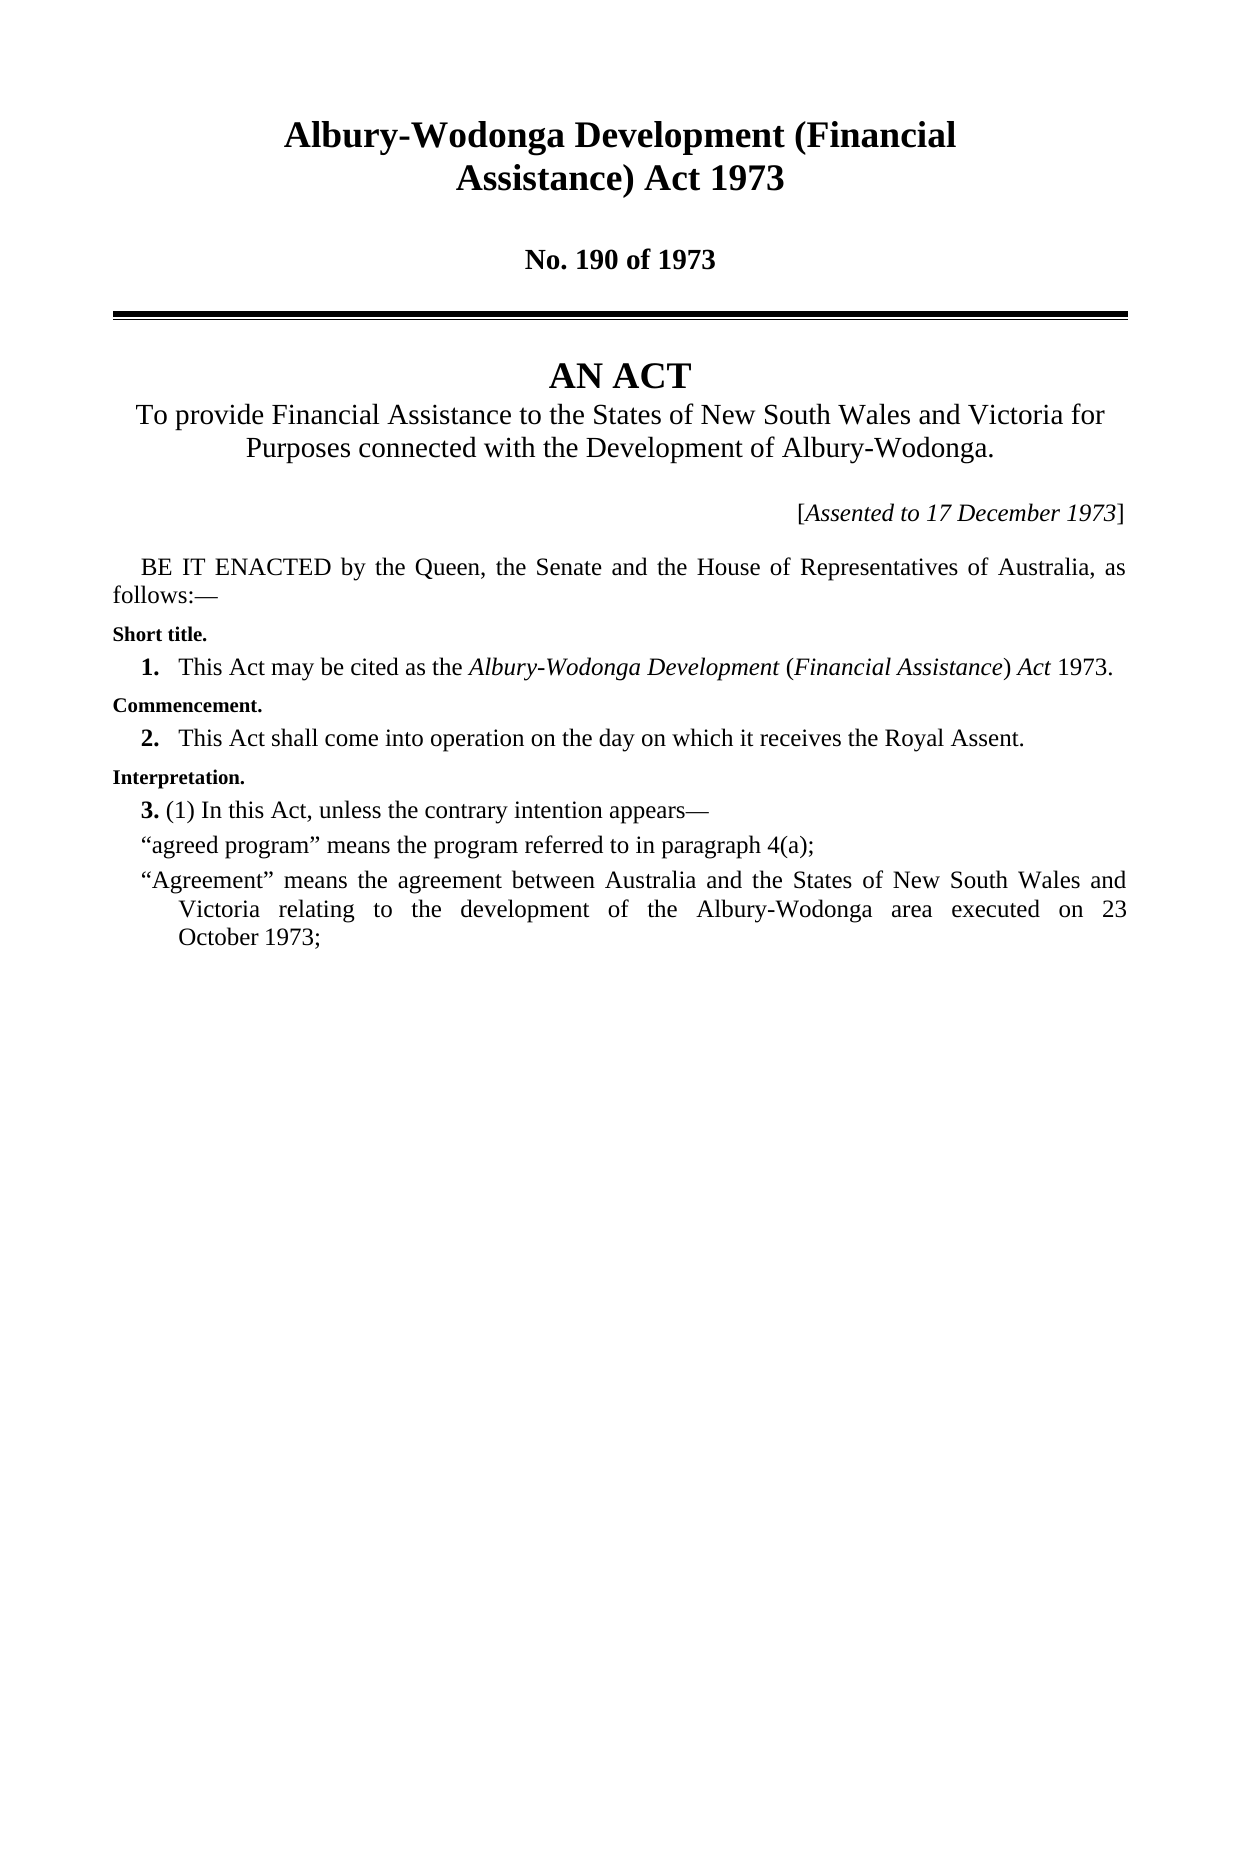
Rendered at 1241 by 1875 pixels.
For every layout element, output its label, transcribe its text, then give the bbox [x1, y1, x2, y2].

text 2. This Act shall come into operation on the day on which it receives the Royal Assent. [112, 723, 1128, 752]
text To provide Financial Assistance to the States of New South Wales and Victoria for Purposes connected with the Development of Albury-Wodonga. [112, 397, 1128, 464]
text 1. This Act may be cited as the Albury-Wodonga Development (Financial Assistance) Act 1973. [112, 652, 1128, 681]
text No. 190 of 1973 [112, 242, 1128, 275]
text Assistance) Act 1973 [112, 156, 1128, 199]
text AN ACT [112, 354, 1128, 397]
text “agreed program” means the program referred to in paragraph 4(a); [112, 830, 1128, 859]
text 3. (1) In this Act, unless the contrary intention appears— [112, 795, 1128, 824]
text [Assented to 17 December 1973] [112, 498, 1128, 526]
text Commencement. [112, 693, 1128, 717]
text Short title. [112, 622, 1128, 646]
text “Agreement” means the agreement between Australia and the States of New South Wales and Victoria relating to the development of the Albury-Wodonga area executed on 23 October 1973; [141, 865, 1128, 952]
text Albury-Wodonga Development (Financial [112, 112, 1128, 156]
text BE IT ENACTED by the Queen, the Senate and the House of Representatives of Australia, as follows:— [112, 552, 1128, 609]
text Interpretation. [112, 765, 1128, 789]
